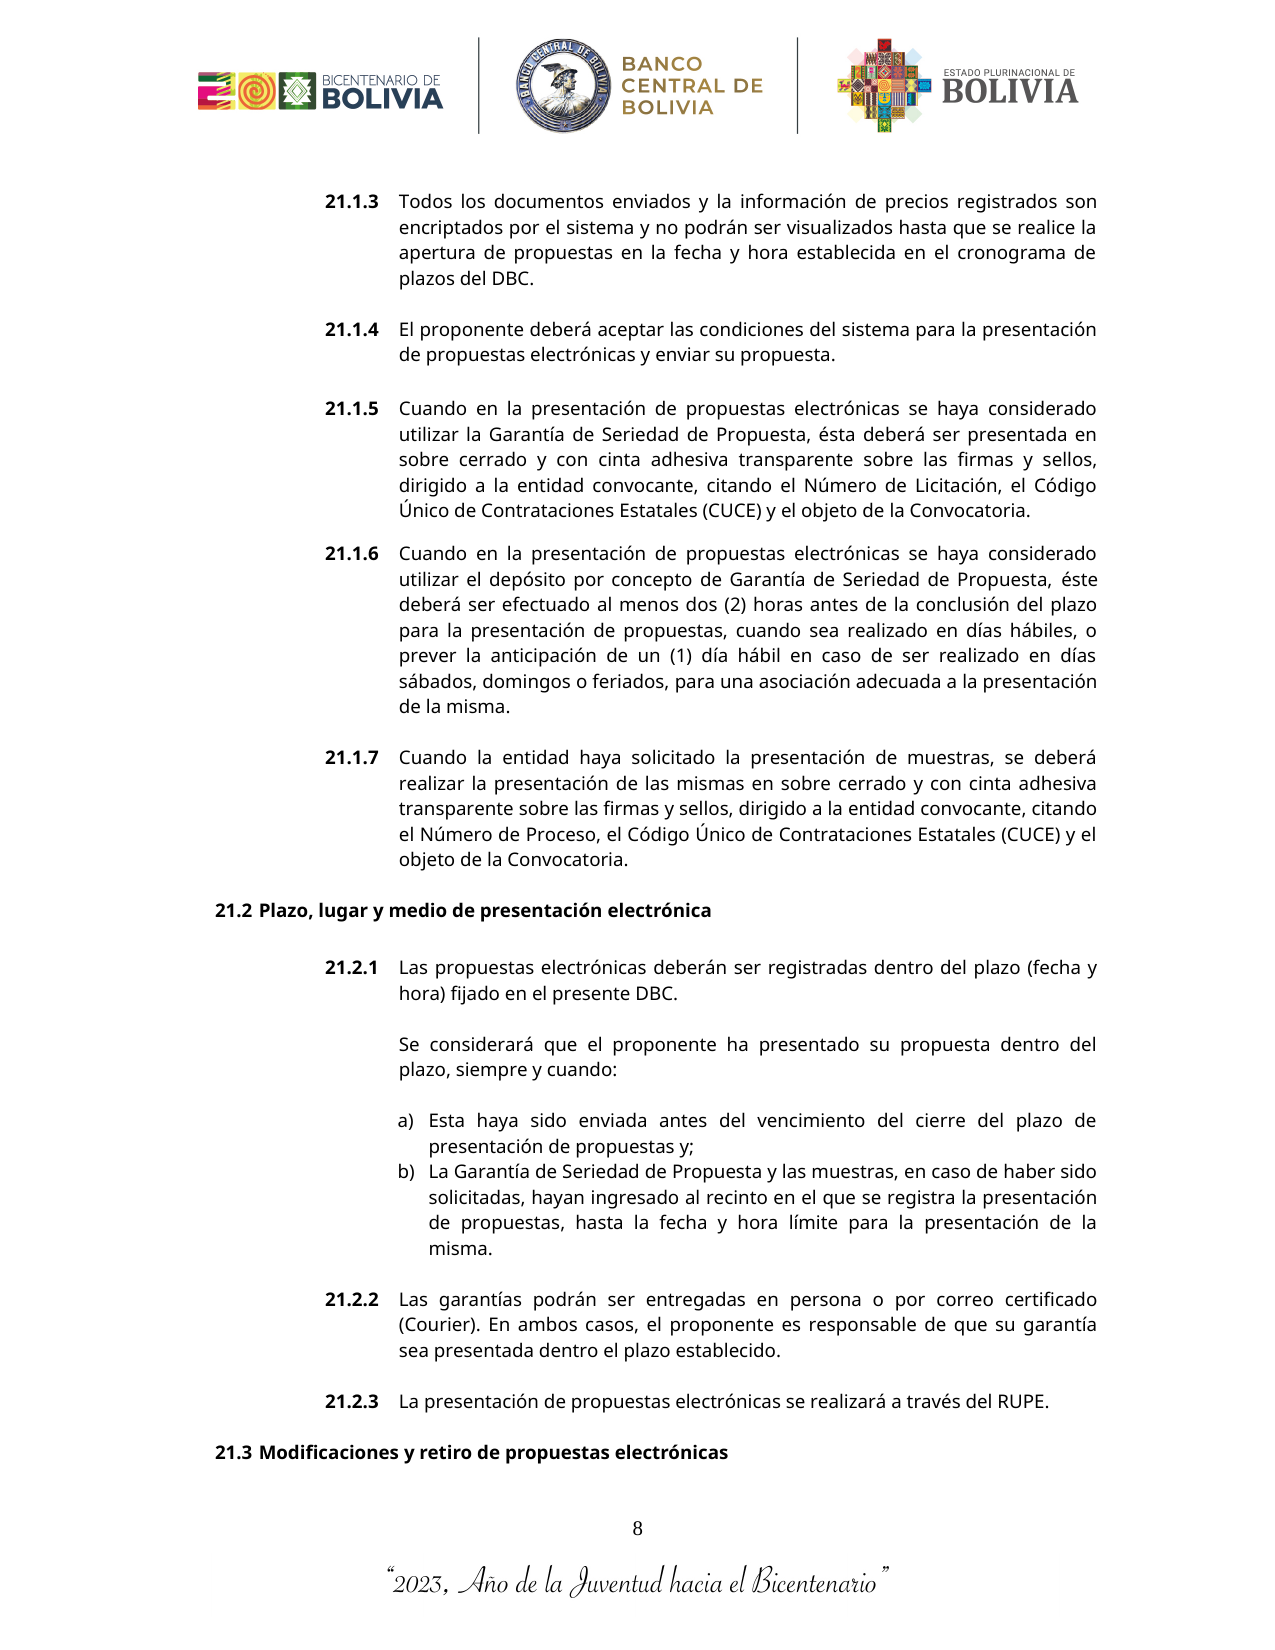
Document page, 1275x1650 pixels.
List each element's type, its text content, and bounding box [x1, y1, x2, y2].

list Cuando en la presentación de propuestas electrónicas se haya considerado utilizar el depósito por concepto de Garantía de Seriedad de Propuesta, éste deberá ser efectuado al menos dos (2) horas antes de la conclusión del plazo para la presentación de propuestas, cuando sea realizado en días hábiles, o prever la anticipación de un (1) día hábil en caso de ser realizado en días sábados, domingos o feriados, para una asociación adecuada a la presentación de la misma. [325, 540, 1098, 719]
list Cuando la entidad haya solicitado la presentación de muestras, se deberá realizar la presentación de las mismas en sobre cerrado y con cinta adhesiva transparente sobre las firmas y sellos, dirigido a la entidad convocante, citando el Número de Proceso, el Código Único de Contrataciones Estatales (CUCE) y el objeto de la Convocatoria. [325, 744, 1098, 872]
picture [0, 1553, 1272, 1617]
list La Garantía de Seriedad de Propuesta y las muestras, en caso de haber sido solicitadas, hayan ingresado al recinto en el que se registra la presentación de propuestas, hasta la fecha y hora límite para la presentación de la misma. [397, 1159, 1098, 1261]
list Plazo, lugar y medio de presentación electrónica [215, 897, 1098, 923]
list Las garantías podrán ser entregadas en persona o por correo certificado (Courier). En ambos casos, el proponente es responsable de que su garantía sea presentada dentro el plazo establecido. [325, 1286, 1098, 1363]
list Las propuestas electrónicas deberán ser registradas dentro del plazo (fecha y hora) fijado en el presente DBC. [325, 954, 1098, 1006]
list La presentación de propuestas electrónicas se realizará a través del RUPE. [325, 1388, 1098, 1414]
list Se considerará que el proponente ha presentado su propuesta dentro del plazo, siempre y cuando: [399, 1031, 1098, 1082]
list El proponente deberá aceptar las condiciones del sistema para la presentación de propuestas electrónicas y enviar su propuesta. [325, 316, 1098, 367]
list Todos los documentos enviados y la información de precios registrados son encriptados por el sistema y no podrán ser visualizados hasta que se realice la apertura de propuestas en la fecha y hora establecida en el cronograma de plazos del DBC. [325, 189, 1098, 291]
list Esta haya sido enviada antes del vencimiento del cierre del plazo de presentación de propuestas y; [397, 1108, 1098, 1159]
list Modificaciones y retiro de propuestas electrónicas [215, 1439, 1098, 1465]
list Cuando en la presentación de propuestas electrónicas se haya considerado utilizar la Garantía de Seriedad de Propuesta, ésta deberá ser presentada en sobre cerrado y con cinta adhesiva transparente sobre las firmas y sellos, dirigido a la entidad convocante, citando el Número de Licitación, el Código Único de Contrataciones Estatales (CUCE) y el objeto de la Convocatoria. [325, 396, 1098, 523]
picture [0, 9, 1275, 137]
